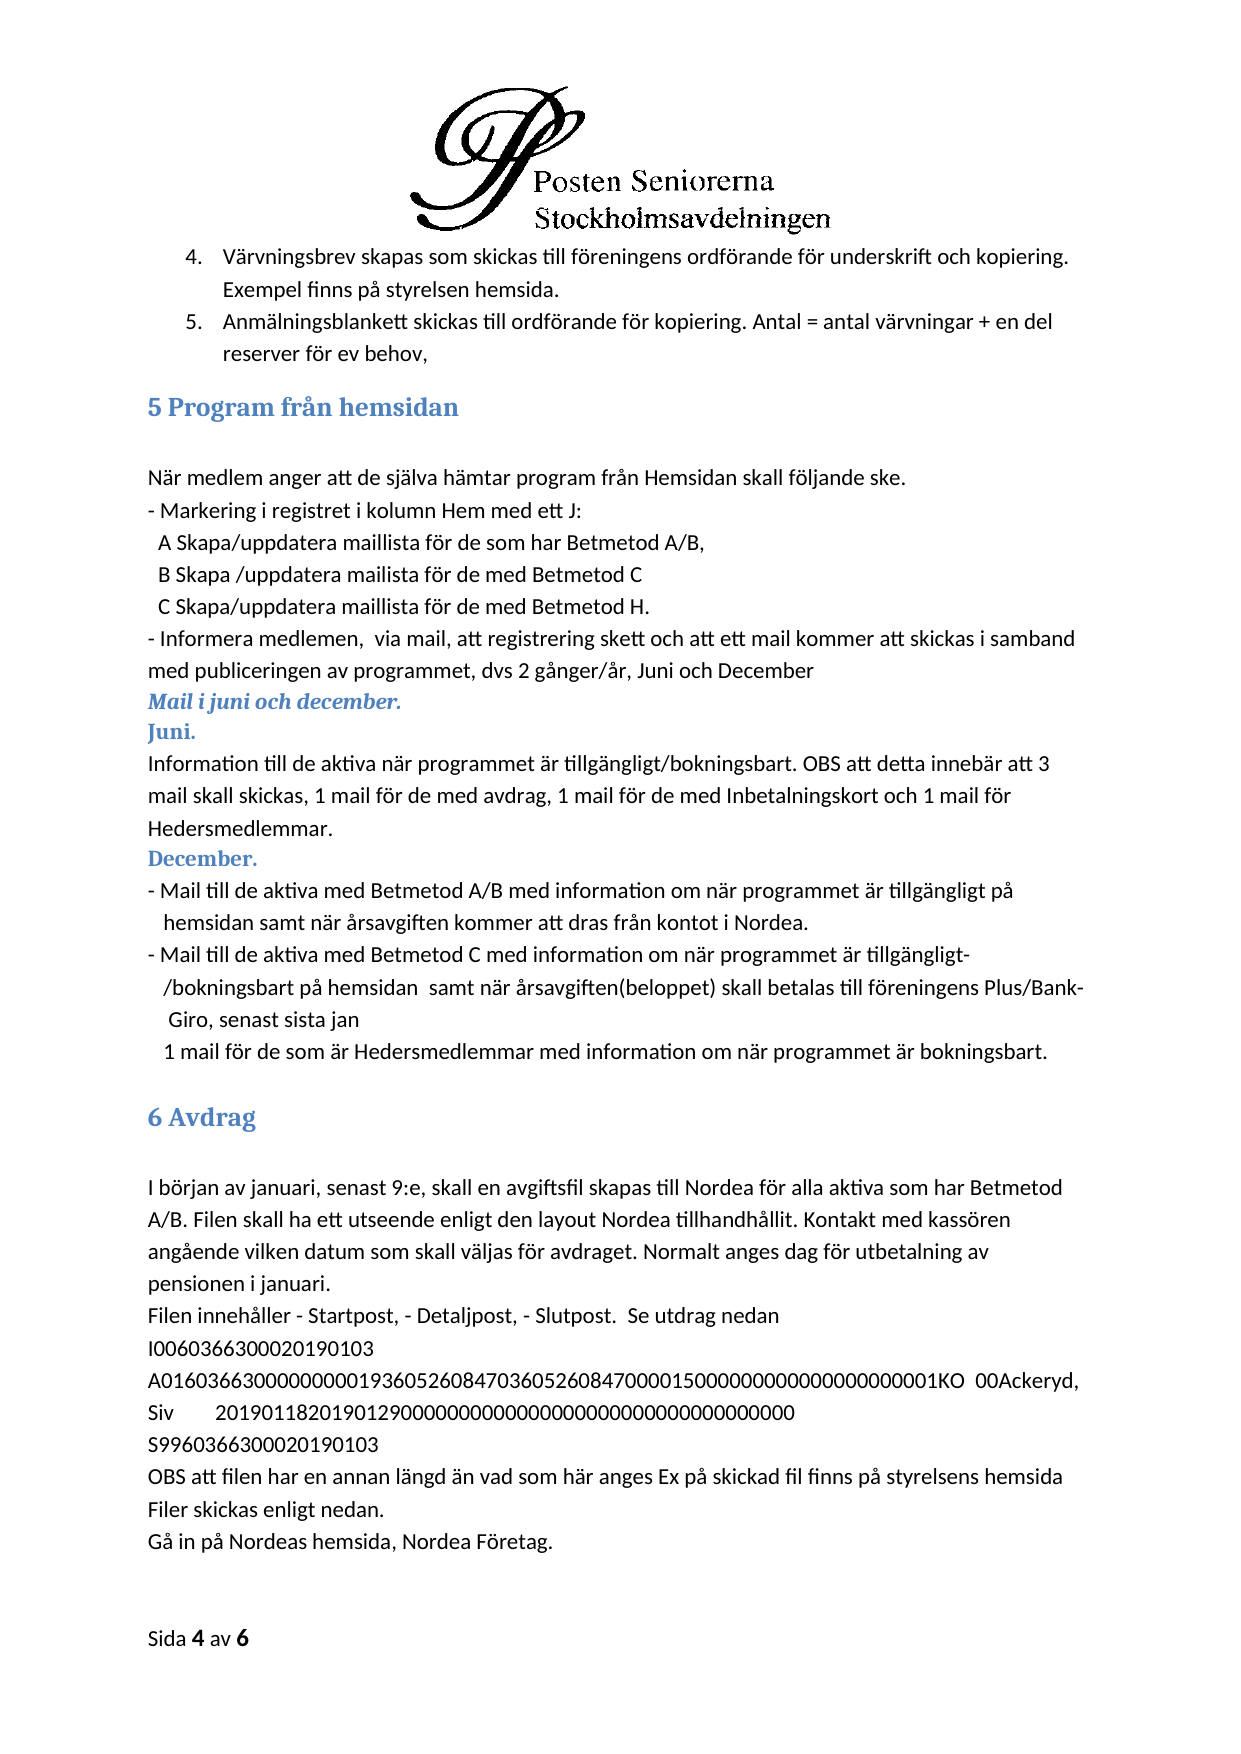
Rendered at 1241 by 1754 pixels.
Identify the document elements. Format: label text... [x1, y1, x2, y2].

list Värvningsbrev skapas som skickas till föreningens ordförande för underskrift och kopiering. Exempel finns på styrelsen hemsida. [185, 242, 1093, 303]
list Anmälningsblankett skickas till ordförande för kopiering. Antal = antal värvningar + en del reserver för ev behov, [185, 307, 1093, 367]
picture [392, 73, 848, 243]
text När medlem anger att de själva hämtar program från Hemsidan skall följande ske. - Markering i registret i kolumn Hem med ett J: A Skapa/uppdatera maillista för de som har Betmetod A/B, B Skapa /uppdatera mailista för de med Betmetod C C Skapa/uppdatera maillista för de med Betmetod H. - Informera medlemen, via mail, att registrering skett och att ett mail kommer att skickas i samband med publiceringen av programmet, dvs 2 gånger/år, Juni och December Mail i juni och december. Juni. Information till de aktiva när programmet är tillgängligt/bokningsbart. OBS att detta innebär att 3 mail skall skickas, 1 mail för de med avdrag, 1 mail för de med Inbetalningskort och 1 mail för Hedersmedlemmar. December. - Mail till de aktiva med Betmetod A/B med information om när programmet är tillgängligt på hemsidan samt när årsavgiften kommer att dras från kontot i Nordea. - Mail till de aktiva med Betmetod C med information om när programmet är tillgängligt- /bokningsbart på hemsidan samt när årsavgiften(beloppet) skall betalas till föreningens Plus/Bank- Giro, senast sista jan 1 mail för de som är Hedersmedlemmar med information om när programmet är bokningsbart. 6 Avdrag I början av januari, senast 9:e, skall en avgiftsfil skapas till Nordea för alla aktiva som har Betmetod A/B. Filen skall ha ett utseende enligt den layout Nordea tillhandhållit. Kontakt med kassören angående vilken datum som skall väljas för avdraget. Normalt anges dag för utbetalning av pensionen i januari. Filen innehåller - Startpost, - Detaljpost, - Slutpost. Se utdrag nedan I0060366300020190103 A0160366300000000019360526084703605260847000015000000000000000000001KO 00Ackeryd, Siv 20190118201901290000000000000000000000000000000000 S9960366300020190103 OBS att filen har en annan längd än vad som här anges Ex på skickad fil finns på styrelsens hemsida Filer skickas enligt nedan. Gå in på Nordeas hemsida, Nordea Företag. [148, 463, 1093, 1555]
subtitle 5 Program från hemsidan [148, 392, 1093, 459]
